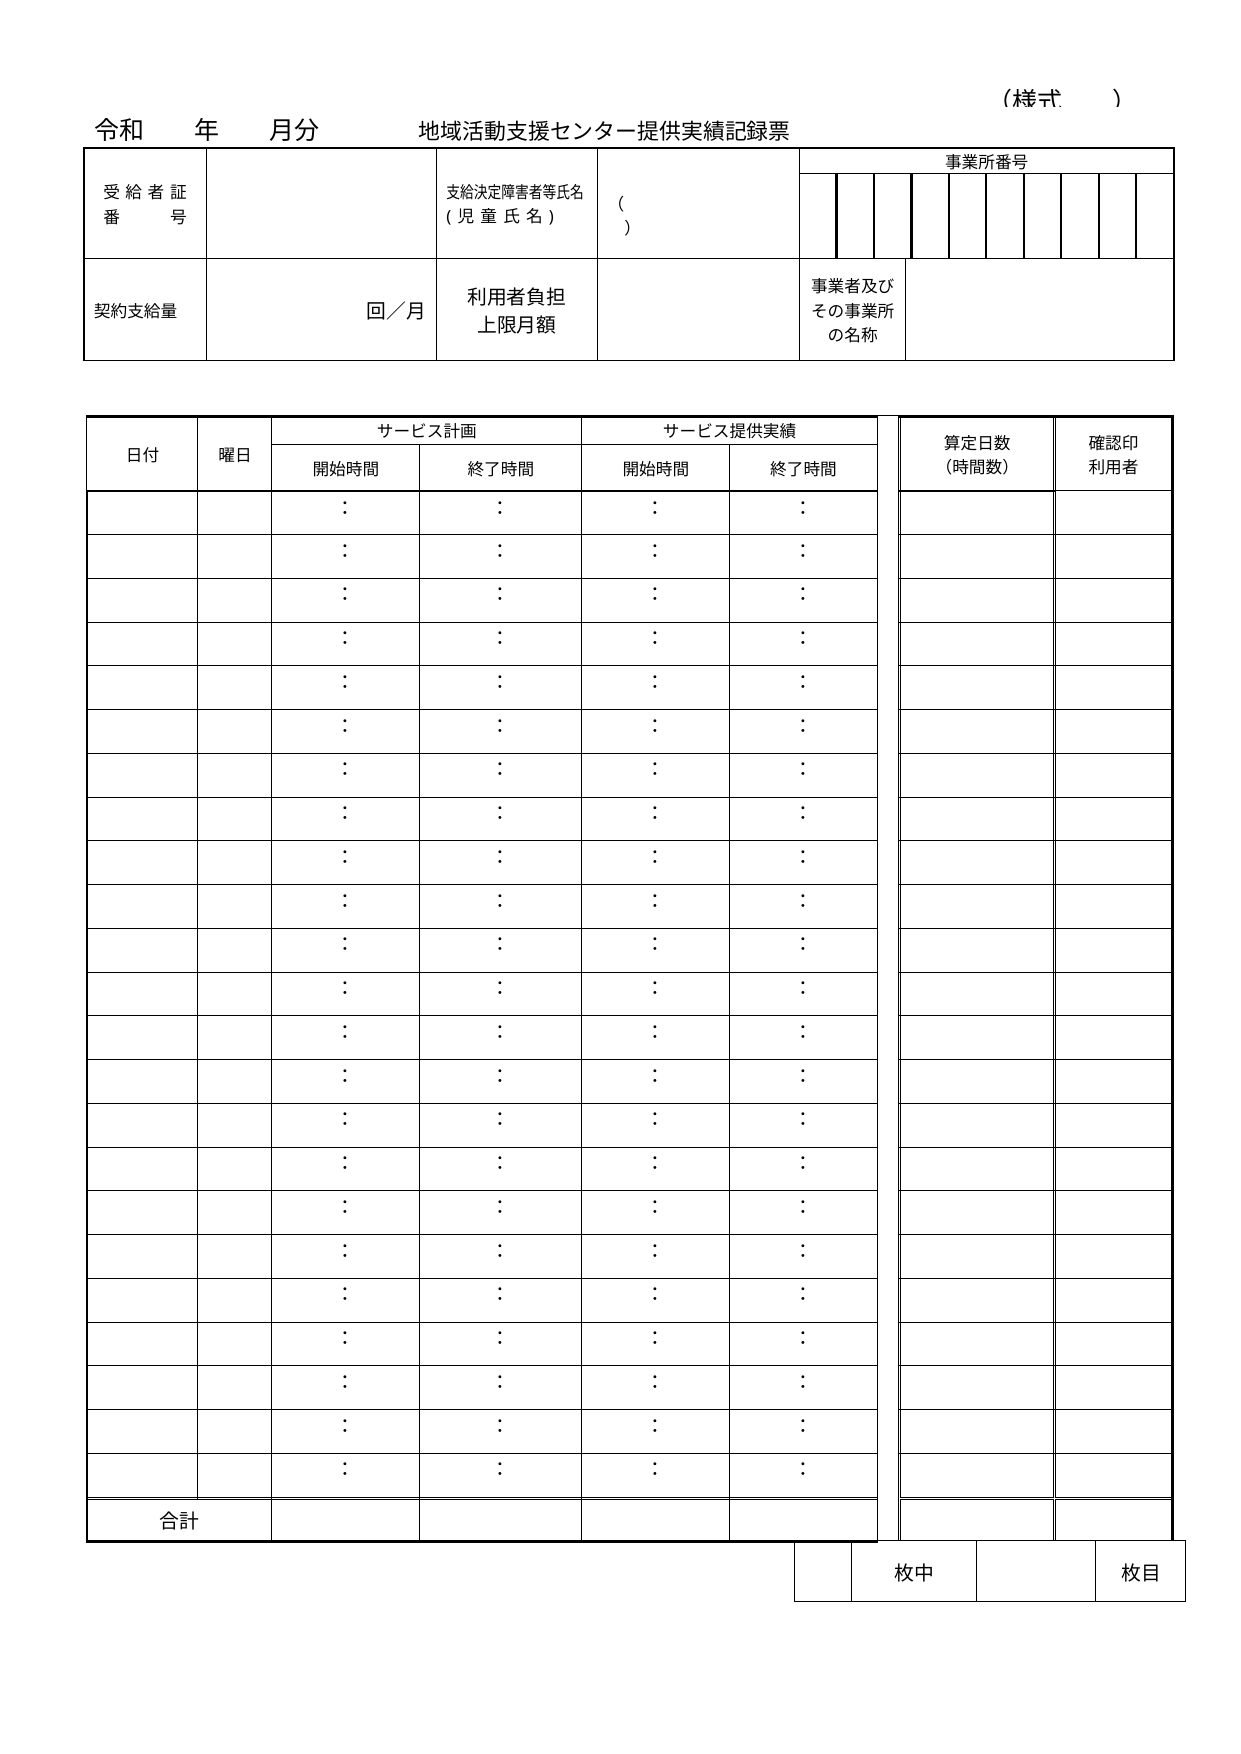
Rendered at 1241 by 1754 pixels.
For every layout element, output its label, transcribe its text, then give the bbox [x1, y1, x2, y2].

table_cell ： [272, 798, 419, 840]
table_cell [88, 1366, 197, 1409]
table_cell ： [420, 623, 581, 665]
table_header サービス計画 [272, 418, 581, 444]
table_header サービス提供実績 [582, 418, 877, 444]
table_cell [901, 666, 1053, 709]
table_cell ： [730, 1235, 877, 1278]
table_cell [1056, 1323, 1171, 1365]
table_cell [901, 1323, 1053, 1365]
table_cell ： [582, 1410, 729, 1453]
table_cell [1056, 579, 1171, 622]
table_cell [198, 1279, 271, 1322]
table_header 算定日数 （時間数） [901, 418, 1053, 490]
table_cell ： [272, 1191, 419, 1234]
table_cell ： [420, 1191, 581, 1234]
table_cell ： [730, 1279, 877, 1322]
table_header 日付 [87, 418, 197, 490]
table_header 受給者証 番 号 [85, 149, 206, 258]
table_cell [88, 1279, 197, 1322]
table_cell ： [582, 929, 729, 972]
table_cell [901, 1279, 1053, 1322]
table_cell [901, 1148, 1053, 1190]
table_cell ： [730, 579, 877, 622]
table_header （ ） [598, 149, 799, 258]
table_cell [901, 535, 1053, 578]
table_cell [800, 174, 835, 258]
table_header 事業所番号 [800, 149, 1173, 173]
table_cell [88, 535, 197, 578]
table_cell ： [730, 1191, 877, 1234]
table_cell ： [730, 1016, 877, 1059]
table_cell 回／月 [207, 259, 436, 360]
table_cell ： [272, 1104, 419, 1147]
table_cell [1100, 174, 1135, 258]
table_header 支給決定障害者等氏名 (児童氏名) [437, 149, 597, 258]
table_cell ： [730, 885, 877, 928]
table_cell ： [730, 798, 877, 840]
table_header 曜日 [198, 418, 271, 490]
table_cell ： [582, 1366, 729, 1409]
table_cell [1056, 623, 1171, 665]
table_cell [1056, 666, 1171, 709]
table_cell [198, 1366, 271, 1409]
table_cell ： [582, 535, 729, 578]
table_cell ： [730, 535, 877, 578]
table_cell 開始時間 [272, 445, 419, 490]
table_cell 枚中 [852, 1541, 976, 1601]
table_cell [272, 1500, 419, 1540]
table_cell [730, 1500, 877, 1540]
table_cell [198, 666, 271, 709]
table_cell ： [420, 1148, 581, 1190]
table_cell [901, 885, 1053, 928]
table_cell ： [272, 1016, 419, 1059]
table_cell [198, 841, 271, 884]
table_cell ： [272, 841, 419, 884]
table_cell [88, 798, 197, 840]
table_cell [1062, 174, 1098, 258]
table_cell ： [730, 623, 877, 665]
table_cell [950, 174, 985, 258]
table_cell [1056, 1366, 1171, 1409]
table_cell 契約支給量 [85, 259, 206, 360]
table_cell ： [272, 1366, 419, 1409]
table_cell ： [582, 1279, 729, 1322]
table_cell ： [420, 1410, 581, 1453]
table_cell [901, 798, 1053, 840]
table_cell ： [272, 754, 419, 797]
table_cell [1056, 1235, 1171, 1278]
table_cell ： [272, 710, 419, 753]
table_cell [88, 929, 197, 972]
table_cell [901, 1060, 1053, 1103]
table_cell ： [582, 1104, 729, 1147]
table_cell 開始時間 [582, 445, 729, 490]
table_cell [901, 1500, 1053, 1540]
table_cell ： [272, 492, 419, 534]
table_cell ： [730, 1104, 877, 1147]
table_cell 終了時間 [420, 445, 581, 490]
table_cell ： [730, 1366, 877, 1409]
table_cell ： [420, 841, 581, 884]
table_cell [1056, 841, 1171, 884]
table_cell ： [582, 623, 729, 665]
table_cell [901, 929, 1053, 972]
table_cell [1056, 798, 1171, 840]
table_cell 終了時間 [730, 445, 877, 490]
table_cell [198, 1454, 271, 1497]
table_cell [582, 1500, 729, 1540]
table_cell ： [730, 973, 877, 1015]
table_cell [198, 1016, 271, 1059]
table_cell [198, 492, 271, 534]
table_cell ： [730, 1323, 877, 1365]
table_cell [913, 174, 948, 258]
table_cell [198, 1148, 271, 1190]
table_cell [901, 623, 1053, 665]
table_cell ： [582, 1454, 729, 1497]
table_cell [1056, 1148, 1171, 1190]
table_cell [88, 973, 197, 1015]
table_cell ： [272, 1410, 419, 1453]
table_cell [1056, 1016, 1171, 1059]
table_cell 合計 [88, 1500, 271, 1540]
table_cell [198, 1060, 271, 1103]
table_cell ： [582, 798, 729, 840]
table_cell [987, 174, 1023, 258]
table_cell [198, 973, 271, 1015]
table_cell [1056, 929, 1171, 972]
table_cell ： [272, 1323, 419, 1365]
table_cell [88, 623, 197, 665]
table_cell ： [420, 885, 581, 928]
table_cell [88, 492, 197, 534]
table_cell ： [582, 1323, 729, 1365]
table_header [878, 416, 898, 1540]
table_cell ： [730, 1060, 877, 1103]
table_cell [1056, 1454, 1171, 1497]
table_cell [838, 174, 873, 258]
table_cell [198, 798, 271, 840]
table_cell ： [272, 535, 419, 578]
table_cell [88, 1410, 197, 1453]
table_cell ： [272, 1235, 419, 1278]
table_cell ： [420, 798, 581, 840]
table_cell ： [420, 1323, 581, 1365]
table_cell [420, 1500, 581, 1540]
table_cell ： [272, 1279, 419, 1322]
table_cell ： [730, 929, 877, 972]
table_cell [88, 1104, 197, 1147]
table_cell [906, 259, 1173, 360]
table_cell ： [420, 1366, 581, 1409]
table_cell ： [272, 579, 419, 622]
table_cell [198, 710, 271, 753]
table_cell ： [272, 929, 419, 972]
table_cell ： [582, 579, 729, 622]
table_cell ： [420, 973, 581, 1015]
table_cell ： [730, 754, 877, 797]
table_cell ： [420, 929, 581, 972]
table_cell [198, 929, 271, 972]
table_header [207, 149, 436, 258]
table_cell ： [582, 1235, 729, 1278]
table_cell [198, 885, 271, 928]
table_cell [1056, 1191, 1171, 1234]
table_cell [1056, 885, 1171, 928]
table_cell ： [272, 973, 419, 1015]
table_cell [198, 1235, 271, 1278]
table_cell [1056, 1410, 1171, 1453]
table_cell 利用者負担 上限月額 [437, 259, 597, 360]
table_cell ： [730, 1454, 877, 1497]
table_cell ： [420, 535, 581, 578]
table_cell [1137, 174, 1173, 258]
table_cell [88, 885, 197, 928]
table_cell ： [730, 1148, 877, 1190]
table_cell [198, 1410, 271, 1453]
table_cell [901, 973, 1053, 1015]
text 令和 年 月分 地域活動支援センター提供実績記録票 [94, 111, 1146, 147]
table_cell ： [582, 754, 729, 797]
table_cell ： [582, 973, 729, 1015]
table_cell ： [582, 885, 729, 928]
table_cell [795, 1543, 851, 1601]
table_cell [901, 1104, 1053, 1147]
table_cell [88, 1323, 197, 1365]
table_cell [875, 174, 910, 258]
table_cell [901, 1191, 1053, 1234]
table_cell [88, 1148, 197, 1190]
table_cell [1056, 710, 1171, 753]
table_cell ： [730, 492, 877, 534]
table_cell [977, 1541, 1095, 1601]
table_cell [198, 754, 271, 797]
table_cell [88, 666, 197, 709]
table_cell ： [420, 1279, 581, 1322]
table_cell [1025, 174, 1060, 258]
table_cell ： [420, 1104, 581, 1147]
table_cell [88, 1191, 197, 1234]
table_cell 枚目 [1096, 1541, 1185, 1601]
table_cell [1056, 973, 1171, 1015]
table_cell ： [420, 710, 581, 753]
table_cell [1056, 535, 1171, 578]
table_cell [88, 1454, 197, 1497]
table_cell [198, 579, 271, 622]
table_cell [198, 535, 271, 578]
table_cell [901, 1454, 1053, 1497]
table_cell [88, 754, 197, 797]
table_cell [901, 1235, 1053, 1278]
table_cell [88, 579, 197, 622]
table_cell ： [582, 710, 729, 753]
table_cell [901, 492, 1053, 534]
table_cell [901, 754, 1053, 797]
table_cell [198, 1191, 271, 1234]
table_cell [901, 1366, 1053, 1409]
table_cell [1056, 1500, 1171, 1540]
table_cell ： [582, 492, 729, 534]
table_cell [598, 259, 799, 360]
table_cell ： [420, 1454, 581, 1497]
table_cell [88, 1235, 197, 1278]
table_cell [901, 841, 1053, 884]
table_cell [1056, 1060, 1171, 1103]
table_cell [88, 1060, 197, 1103]
table_cell ： [730, 1410, 877, 1453]
table_cell ： [730, 710, 877, 753]
table_cell [1056, 754, 1171, 797]
table_cell 事業者及びその事業所の名称 [800, 259, 905, 360]
table_cell ： [272, 1454, 419, 1497]
table_cell [198, 623, 271, 665]
table_cell ： [272, 1060, 419, 1103]
table_cell [1056, 1279, 1171, 1322]
table_cell ： [272, 623, 419, 665]
table_cell [901, 579, 1053, 622]
table_cell ： [420, 1235, 581, 1278]
table_cell ： [582, 1016, 729, 1059]
table_cell ： [420, 666, 581, 709]
table_cell ： [420, 754, 581, 797]
table_cell ： [582, 1191, 729, 1234]
table_cell [88, 1016, 197, 1059]
table_cell ： [582, 841, 729, 884]
table_cell ： [420, 492, 581, 534]
table_cell ： [730, 841, 877, 884]
table_cell [88, 841, 197, 884]
table_cell ： [582, 666, 729, 709]
table_cell [1056, 491, 1171, 534]
table_cell [198, 1104, 271, 1147]
table_cell ： [582, 1148, 729, 1190]
table_header 確認印 利用者 [1056, 418, 1171, 490]
table_cell [198, 1323, 271, 1365]
table_cell ： [420, 1016, 581, 1059]
table_cell [88, 710, 197, 753]
table_cell [1056, 1104, 1171, 1147]
table_cell ： [272, 666, 419, 709]
table_cell ： [272, 1148, 419, 1190]
table_cell ： [730, 666, 877, 709]
table_cell [901, 1410, 1053, 1453]
table_cell ： [420, 579, 581, 622]
table_cell ： [272, 885, 419, 928]
table_cell ： [582, 1060, 729, 1103]
table_cell ： [420, 1060, 581, 1103]
table_cell [901, 710, 1053, 753]
table_cell [901, 1016, 1053, 1059]
